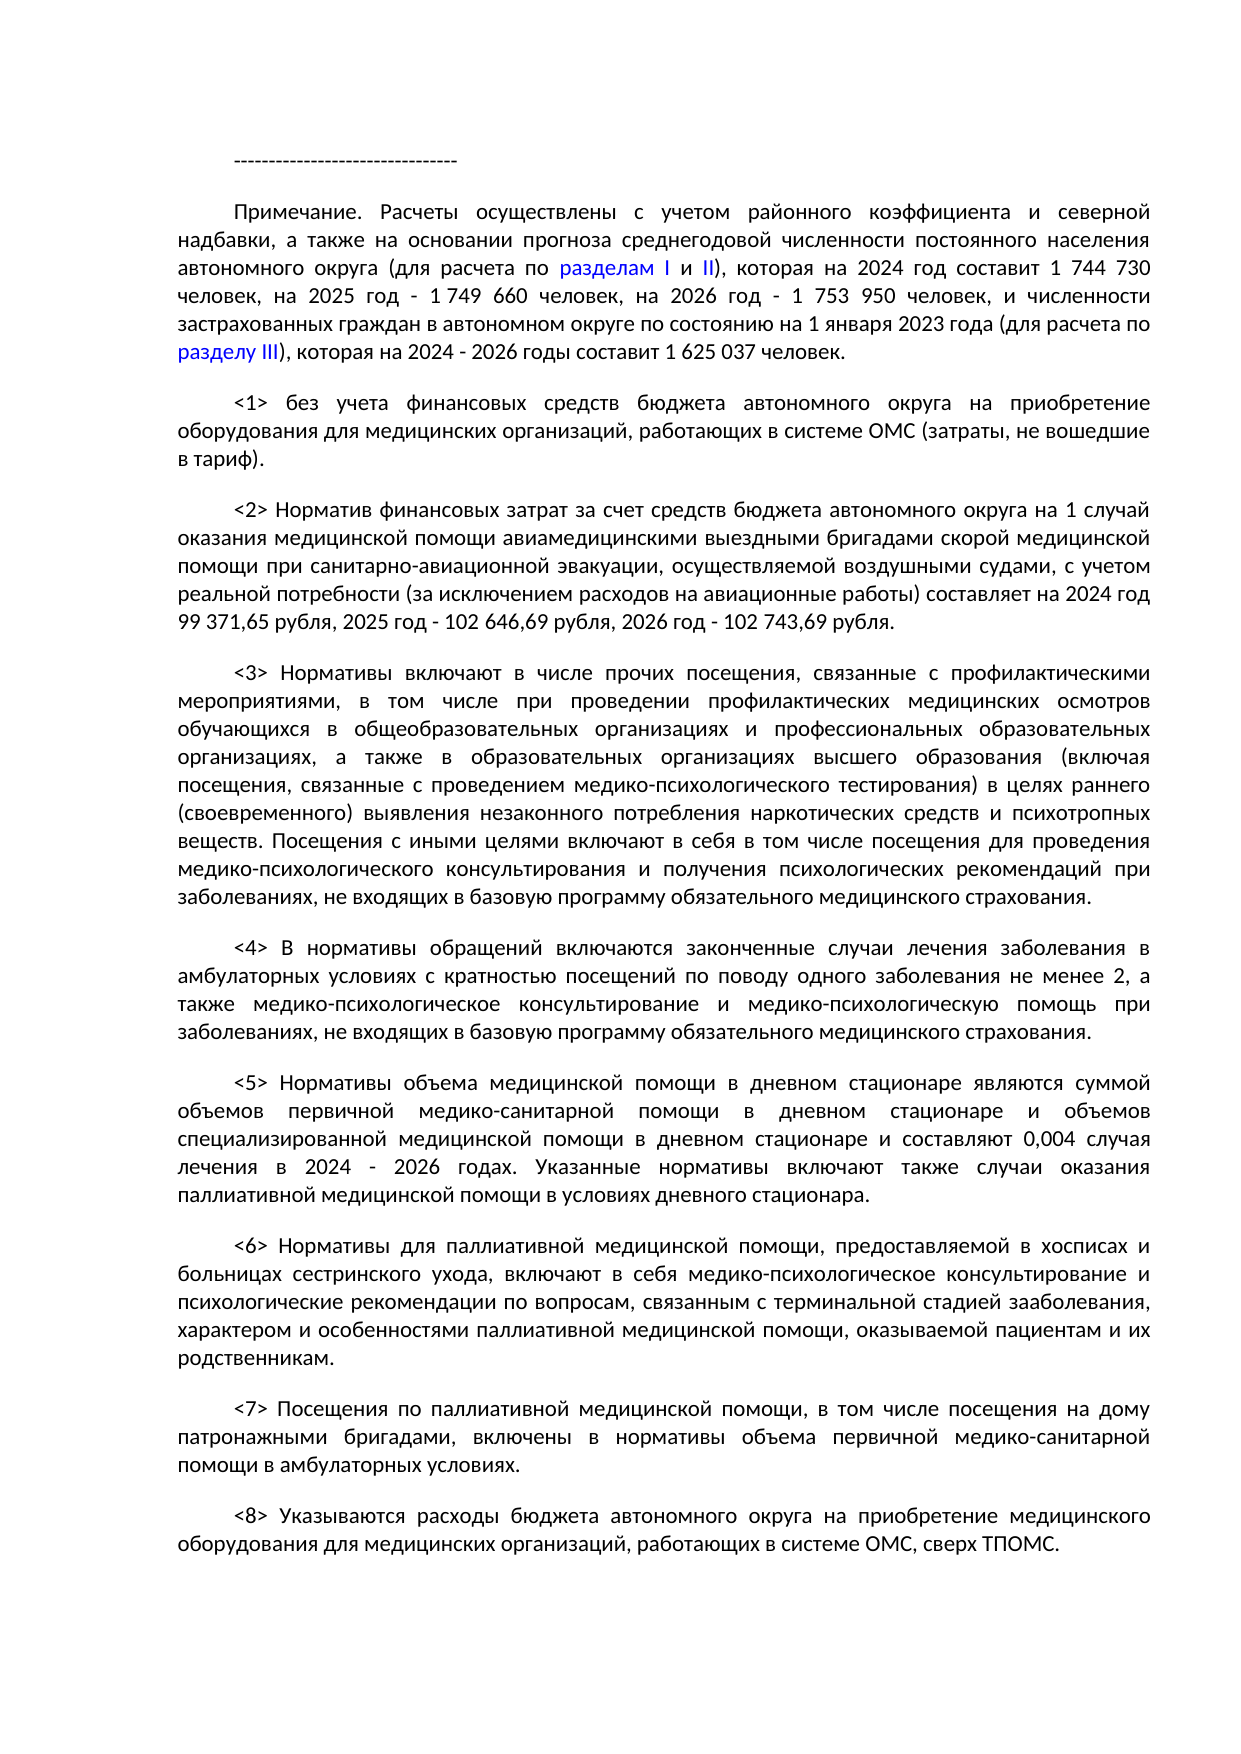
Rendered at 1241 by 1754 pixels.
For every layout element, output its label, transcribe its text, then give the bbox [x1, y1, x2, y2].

text <3> Нормативы включают в числе прочих посещения, связанные с профилактическими мероприятиями, в том числе при проведении профилактических медицинских осмотров обучающихся в общеобразовательных организациях и профессиональных образовательных организациях, а также в образовательных организациях высшего образования (включая посещения, связанные с проведением медико-психологического тестирования) в целях раннего (своевременного) выявления незаконного потребления наркотических средств и психотропных веществ. Посещения с иными целями включают в себя в том числе посещения для проведения медико-психологического консультирования и получения психологических рекомендаций при заболеваниях, не входящих в базовую программу обязательного медицинского страхования. [177, 658, 1152, 910]
text <6> Нормативы для паллиативной медицинской помощи, предоставляемой в хосписах и больницах сестринского ухода, включают в себя медико-психологическое консультирование и психологические рекомендации по вопросам, связанным с терминальной стадией зааболевания, характером и особенностями паллиативной медицинской помощи, оказываемой пациентам и их родственникам. [177, 1231, 1152, 1371]
text Примечание. Расчеты осуществлены с учетом районного коэффициента и северной надбавки, а также на основании прогноза среднегодовой численности постоянного населения автономного округа (для расчета по разделам I и II), которая на 2024 год составит 1 744 730 человек, на 2025 год - 1 749 660 человек, на 2026 год - 1 753 950 человек, и численности застрахованных граждан в автономном округе по состоянию на 1 января 2023 года (для расчета по разделу III), которая на 2024 - 2026 годы составит 1 625 037 человек. [177, 197, 1152, 365]
text <7> Посещения по паллиативной медицинской помощи, в том числе посещения на дому патронажными бригадами, включены в нормативы объема первичной медико-санитарной помощи в амбулаторных условиях. [177, 1394, 1152, 1478]
text <5> Нормативы объема медицинской помощи в дневном стационаре являются суммой объемов первичной медико-санитарной помощи в дневном стационаре и объемов специализированной медицинской помощи в дневном стационаре и составляют 0,004 случая лечения в 2024 - 2026 годах. Указанные нормативы включают также случаи оказания паллиативной медицинской помощи в условиях дневного стационара. [177, 1068, 1152, 1208]
text <1> без учета финансовых средств бюджета автономного округа на приобретение оборудования для медицинских организаций, работающих в системе ОМС (затраты, не вошедшие в тариф). [177, 388, 1152, 472]
text <8> Указываются расходы бюджета автономного округа на приобретение медицинского оборудования для медицинских организаций, работающих в системе ОМС, сверх ТПОМС. [177, 1501, 1152, 1557]
text <4> В нормативы обращений включаются законченные случаи лечения заболевания в амбулаторных условиях с кратностью посещений по поводу одного заболевания не менее 2, а также медико-психологическое консультирование и медико-психологическую помощь при заболеваниях, не входящих в базовую программу обязательного медицинского страхования. [177, 933, 1152, 1045]
text <2> Норматив финансовых затрат за счет средств бюджета автономного округа на 1 случай оказания медицинской помощи авиамедицинскими выездными бригадами скорой медицинской помощи при санитарно-авиационной эвакуации, осуществляемой воздушными судами, с учетом реальной потребности (за исключением расходов на авиационные работы) составляет на 2024 год 99 371,65 рубля, 2025 год - 102 646,69 рубля, 2026 год - 102 743,69 рубля. [177, 495, 1152, 635]
text -------------------------------- [177, 146, 1152, 174]
